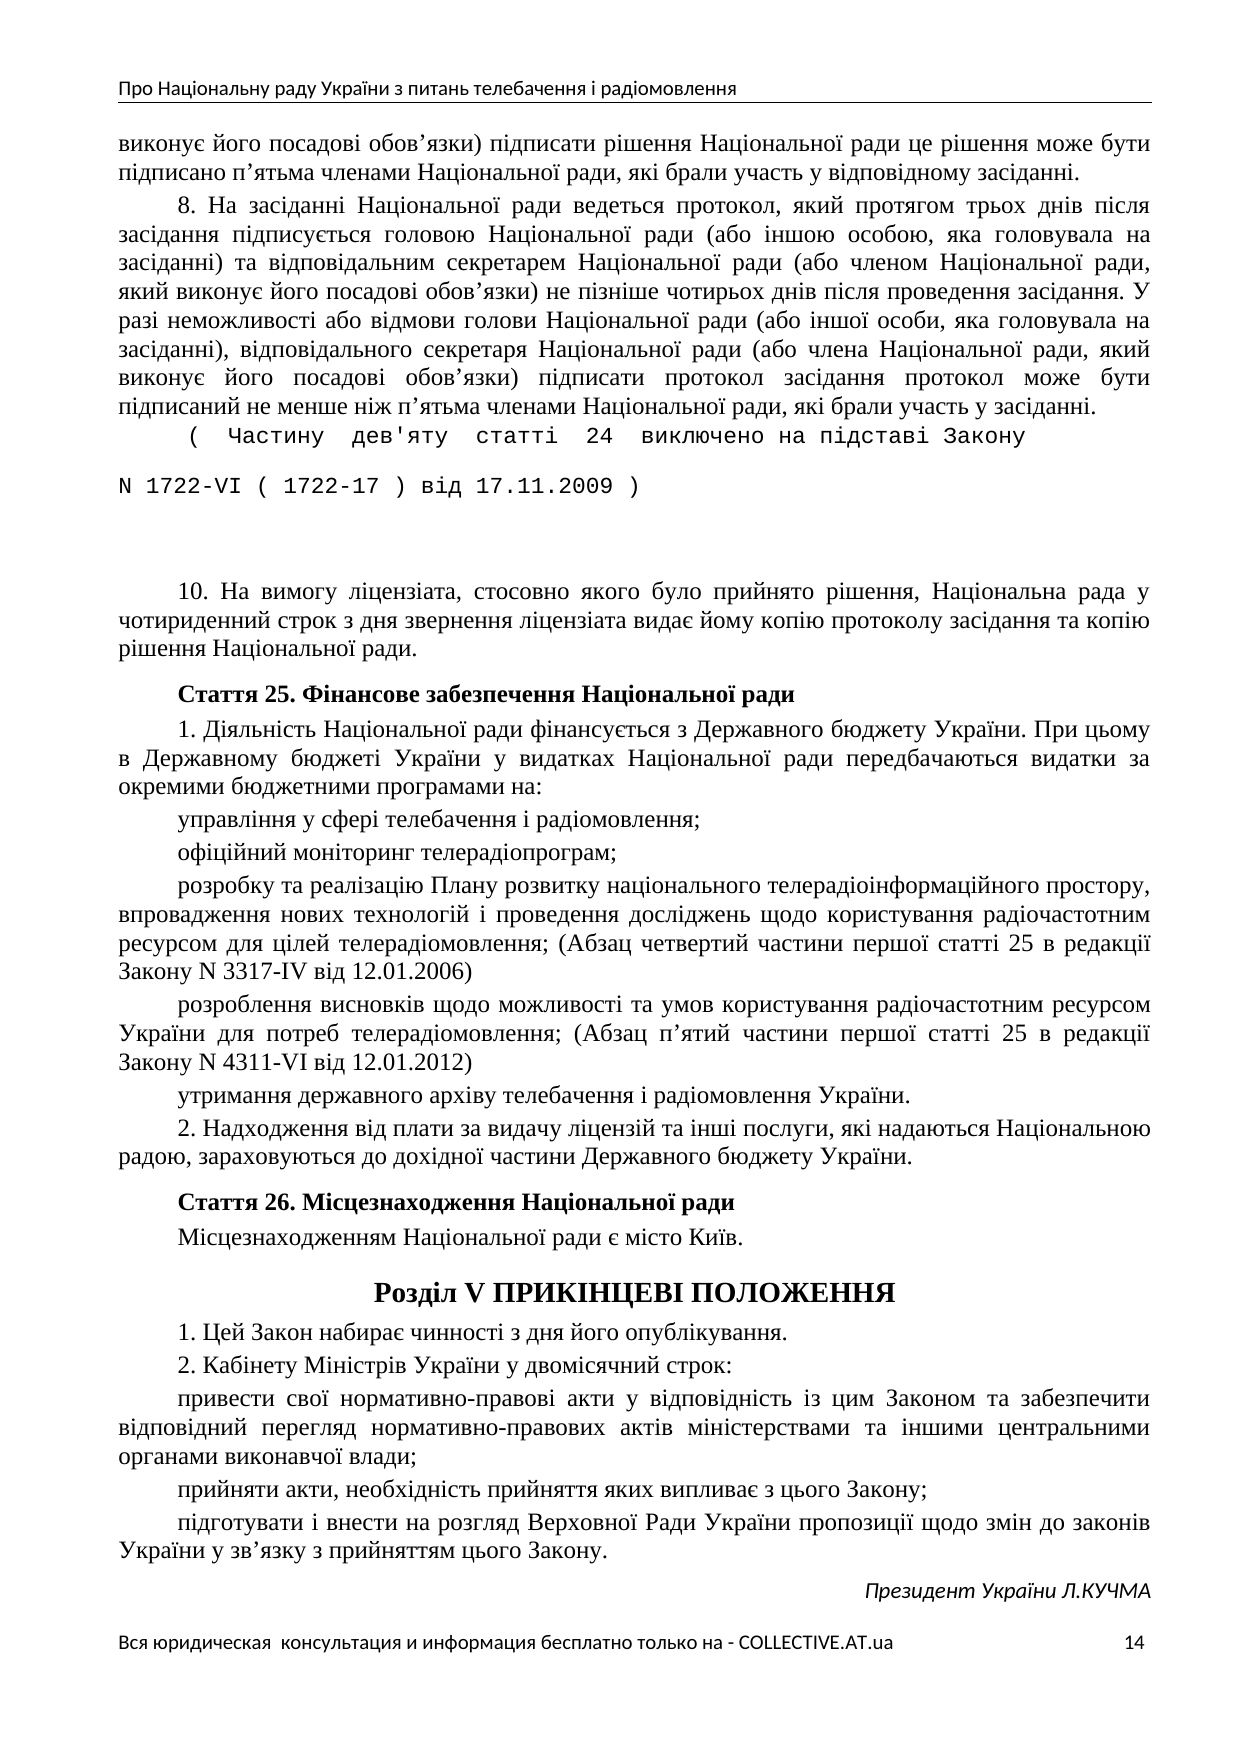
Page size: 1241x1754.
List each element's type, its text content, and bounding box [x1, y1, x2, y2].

text розробку та реалізацію Плану розвитку національного телерадіоінформаційного простору, впровадження нових технологій і проведення досліджень щодо користування радіочастотним ресурсом для цілей телерадіомовлення; (Абзац четвертий частини першої статті 25 в редакції Закону N 3317-IV від 12.01.2006) [118, 870, 1152, 985]
text N 1722-VI ( 1722-17 ) від 17.11.2009 ) [118, 475, 1152, 501]
subtitle Стаття 26. Місцезнаходження Національної ради [177, 1187, 1152, 1216]
text привести свої нормативно-правові акти у відповідність із цим Законом та забезпечити відповідний перегляд нормативно-правових актів міністерствами та іншими центральними органами виконавчої влади; [118, 1383, 1152, 1469]
text Президент України Л.КУЧМА [118, 1577, 1152, 1604]
subtitle Розділ V ПРИКІНЦЕВІ ПОЛОЖЕННЯ [222, 1276, 1047, 1309]
text 10. На вимогу ліцензіата, стосовно якого було прийнято рішення, Національна рада у чотириденний строк з дня звернення ліцензіата видає йому копію протоколу засідання та копію рішення Національної ради. [118, 576, 1152, 662]
text розроблення висновків щодо можливості та умов користування радіочастотним ресурсом України для потреб телерадіомовлення; (Абзац п’ятий частини першої статті 25 в редакції Закону N 4311-VІ від 12.01.2012) [118, 989, 1152, 1076]
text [118, 128, 1152, 186]
text 8. На засіданні Національної ради ведеться протокол, який протягом трьох днів після засідання підписується головою Національної ради (або іншою особою, яка головувала на засіданні) та відповідальним секретарем Національної ради (або членом Національної ради, який виконує його посадові обов’язки) не пізніше чотирьох днів після проведення засідання. У разі неможливості або відмови голови Національної ради (або іншої особи, яка головувала на засіданні), відповідального секретаря Національної ради (або члена Національної ради, який виконує його посадові обов’язки) підписати протокол засідання протокол може бути підписаний не менше ніж п’ятьма членами Національної ради, які брали участь у засіданні. [118, 190, 1152, 420]
text Місцезнаходженням Національної ради є місто Київ. [118, 1222, 1152, 1251]
text 2. Надходження від плати за видачу ліцензій та інші послуги, які надаються Національною радою, зараховуються до дохідної частини Державного бюджету України. [118, 1113, 1152, 1170]
text управління у сфері телебачення і радіомовлення; [118, 804, 1152, 833]
text прийняти акти, необхідність прийняття яких випливає з цього Закону; [118, 1474, 1152, 1502]
text підготувати і внести на розгляд Верховної Ради України пропозиції щодо змін до законів України у зв’язку з прийняттям цього Закону. [118, 1507, 1152, 1564]
text ( Частину дев'яту статті 24 виключено на підставі Закону [118, 424, 1152, 450]
text офіційний моніторинг телерадіопрограм; [118, 837, 1152, 866]
text 2. Кабінету Міністрів України у двомісячний строк: [118, 1350, 1152, 1379]
text 1. Цей Закон набирає чинності з дня його опублікування. [118, 1317, 1152, 1346]
text 1. Діяльність Національної ради фінансується з Державного бюджету України. При цьому в Державному бюджеті України у видатках Національної ради передбачаються видатки за окремими бюджетними програмами на: [118, 714, 1152, 800]
subtitle Стаття 25. Фінансове забезпечення Національної ради [177, 679, 1152, 708]
text утримання державного архіву телебачення і радіомовлення України. [118, 1080, 1152, 1108]
